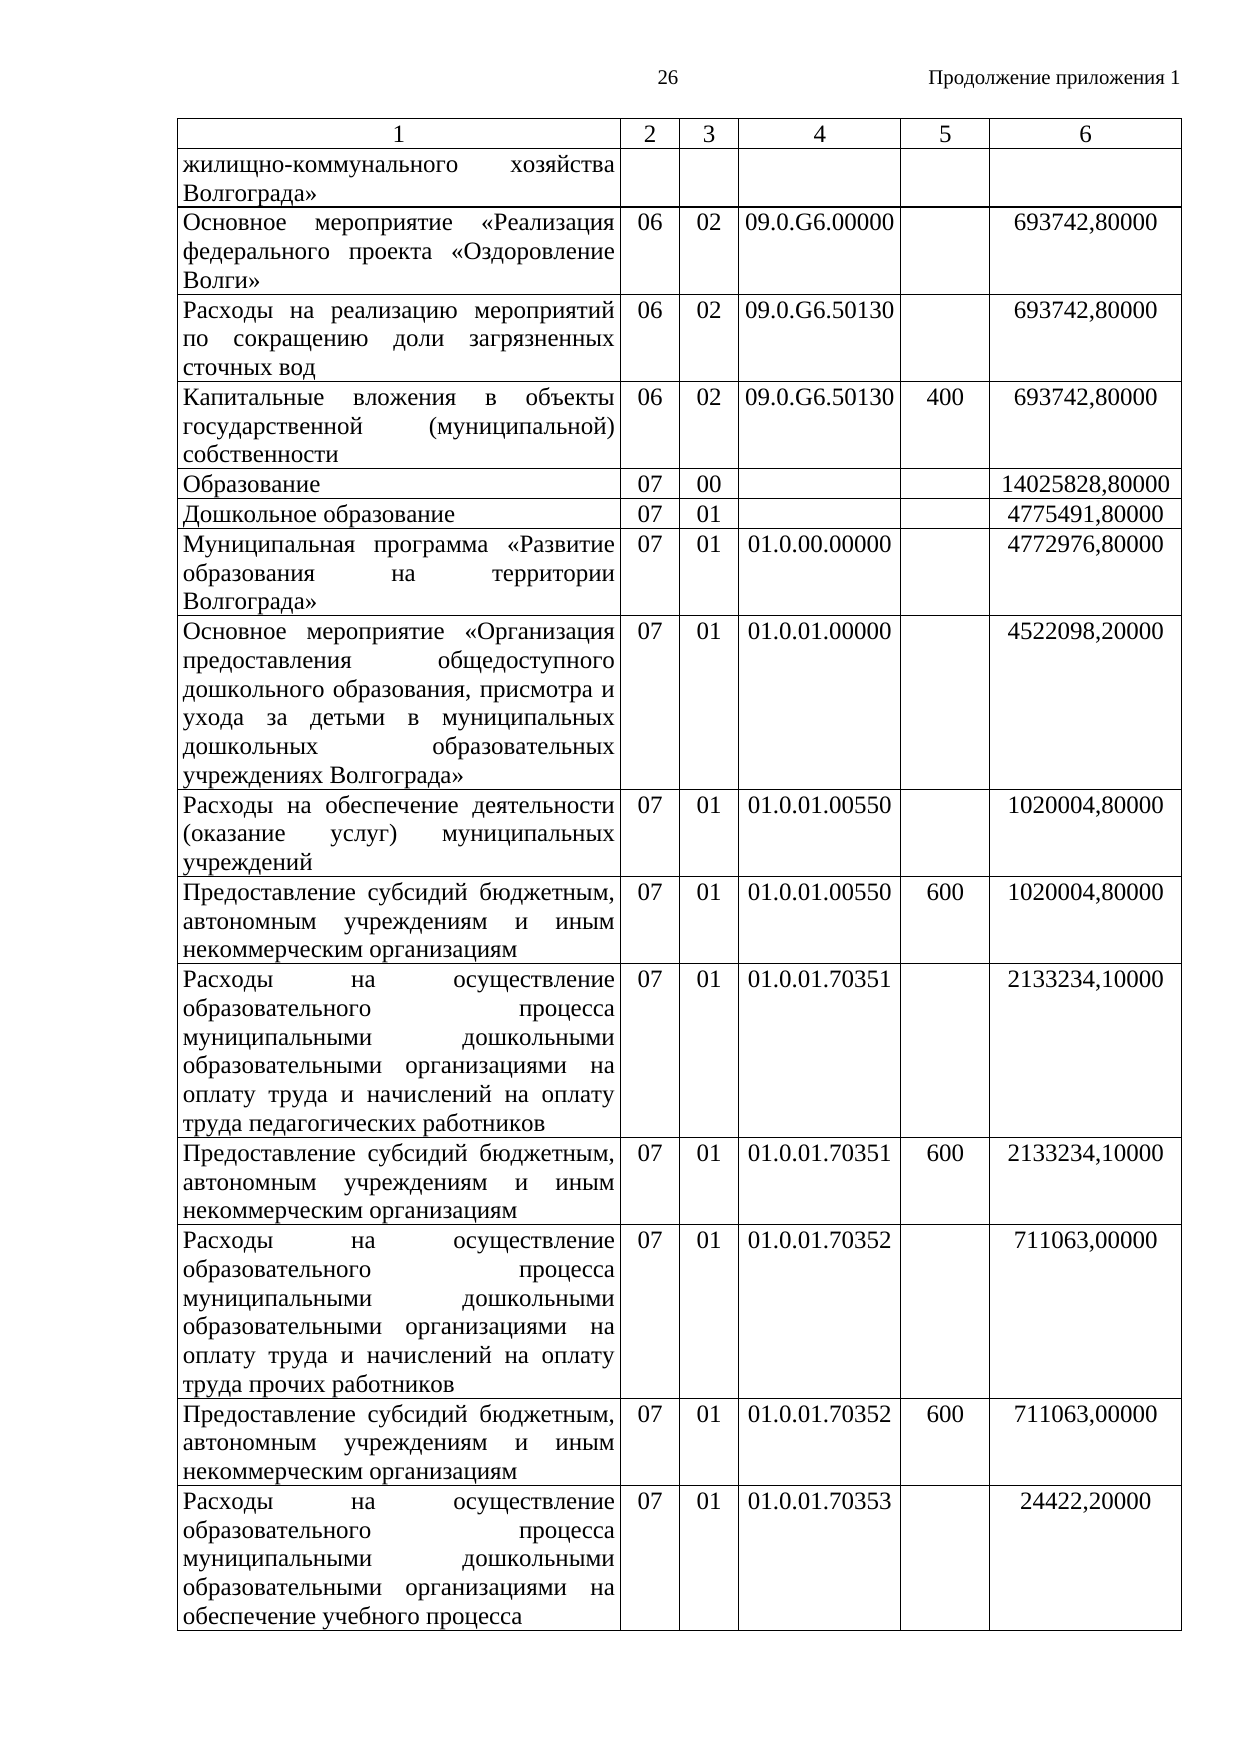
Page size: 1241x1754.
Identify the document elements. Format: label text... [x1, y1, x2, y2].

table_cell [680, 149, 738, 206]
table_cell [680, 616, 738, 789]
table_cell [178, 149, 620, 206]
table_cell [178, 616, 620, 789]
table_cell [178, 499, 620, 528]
table_header 6 [990, 119, 1181, 148]
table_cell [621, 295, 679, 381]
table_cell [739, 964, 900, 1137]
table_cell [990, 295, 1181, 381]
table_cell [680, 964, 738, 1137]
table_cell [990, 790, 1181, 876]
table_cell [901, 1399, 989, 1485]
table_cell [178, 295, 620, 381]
table_header 2 [621, 119, 679, 148]
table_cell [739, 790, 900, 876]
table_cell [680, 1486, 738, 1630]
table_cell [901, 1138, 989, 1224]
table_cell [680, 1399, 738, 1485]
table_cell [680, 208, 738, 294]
table_header 3 [680, 119, 738, 148]
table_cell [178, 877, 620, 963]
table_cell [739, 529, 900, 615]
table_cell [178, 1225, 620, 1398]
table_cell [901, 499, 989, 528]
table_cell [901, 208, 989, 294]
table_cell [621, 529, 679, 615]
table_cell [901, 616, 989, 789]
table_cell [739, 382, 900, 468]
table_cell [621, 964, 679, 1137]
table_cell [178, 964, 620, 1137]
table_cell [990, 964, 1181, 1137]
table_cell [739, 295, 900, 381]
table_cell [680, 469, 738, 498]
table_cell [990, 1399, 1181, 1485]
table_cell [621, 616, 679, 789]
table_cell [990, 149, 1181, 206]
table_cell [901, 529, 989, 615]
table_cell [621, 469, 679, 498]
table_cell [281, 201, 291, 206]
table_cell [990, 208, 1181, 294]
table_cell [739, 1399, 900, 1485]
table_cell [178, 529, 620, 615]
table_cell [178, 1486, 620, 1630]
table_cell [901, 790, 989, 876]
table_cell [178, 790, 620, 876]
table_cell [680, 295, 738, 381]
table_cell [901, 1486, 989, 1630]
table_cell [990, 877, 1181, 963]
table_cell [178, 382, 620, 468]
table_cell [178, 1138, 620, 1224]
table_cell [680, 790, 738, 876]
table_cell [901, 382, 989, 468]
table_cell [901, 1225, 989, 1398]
table_header 4 [739, 119, 900, 148]
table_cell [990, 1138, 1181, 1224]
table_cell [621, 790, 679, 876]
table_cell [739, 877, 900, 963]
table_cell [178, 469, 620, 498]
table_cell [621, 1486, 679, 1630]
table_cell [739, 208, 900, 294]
table_header 1 [178, 119, 620, 148]
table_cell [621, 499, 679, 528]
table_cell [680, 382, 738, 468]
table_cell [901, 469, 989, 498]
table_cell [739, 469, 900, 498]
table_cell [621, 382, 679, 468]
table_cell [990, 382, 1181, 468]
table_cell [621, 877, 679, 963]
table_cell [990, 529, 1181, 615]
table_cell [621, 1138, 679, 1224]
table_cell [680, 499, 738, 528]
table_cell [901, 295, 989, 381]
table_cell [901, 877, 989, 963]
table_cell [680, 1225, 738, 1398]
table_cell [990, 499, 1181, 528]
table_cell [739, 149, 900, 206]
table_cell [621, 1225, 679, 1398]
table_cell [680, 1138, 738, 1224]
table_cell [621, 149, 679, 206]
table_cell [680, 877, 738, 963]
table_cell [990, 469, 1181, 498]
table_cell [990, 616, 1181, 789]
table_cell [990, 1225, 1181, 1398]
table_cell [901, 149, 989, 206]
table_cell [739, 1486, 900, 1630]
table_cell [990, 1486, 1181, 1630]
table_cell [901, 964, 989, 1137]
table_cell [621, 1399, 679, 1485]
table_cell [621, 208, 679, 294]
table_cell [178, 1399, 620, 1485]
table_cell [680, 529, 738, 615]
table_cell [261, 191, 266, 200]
table_header 5 [901, 119, 989, 148]
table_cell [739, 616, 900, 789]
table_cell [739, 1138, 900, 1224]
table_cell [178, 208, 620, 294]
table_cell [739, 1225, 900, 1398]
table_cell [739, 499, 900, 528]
